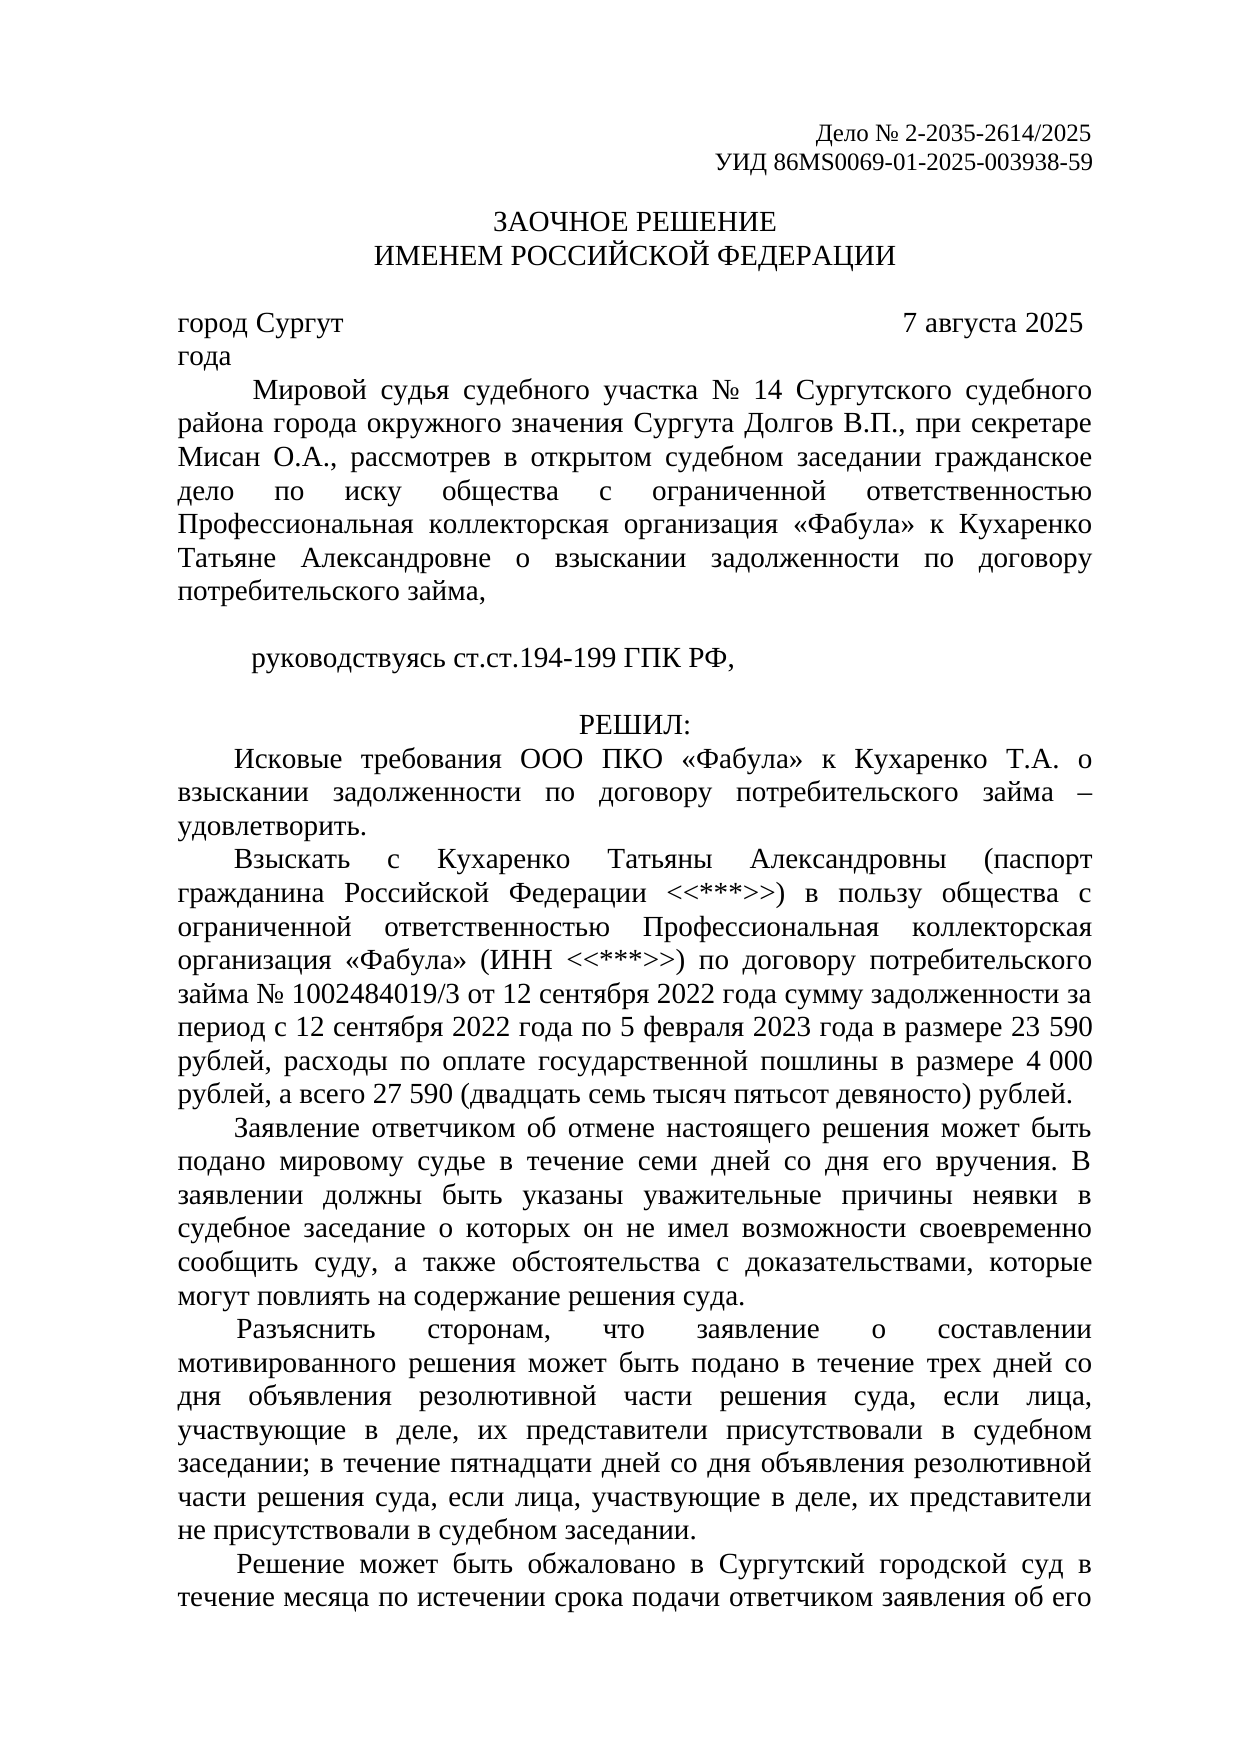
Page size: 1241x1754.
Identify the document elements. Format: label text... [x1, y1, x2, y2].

text Взыскать с Кухаренко Татьяны Александровны (паспорт гражданина Российской Федерации <<***>>) в пользу общества с ограниченной ответственностью Профессиональная коллекторская организация «Фабула» (ИНН <<***>>) по договору потребительского займа № 1002484019/3 от 12 сентября 2022 года сумму задолженности за период с 12 сентября 2022 года по 5 февраля 2023 года в размере 23 590 рублей, расходы по оплате государственной пошлины в размере 4 000 рублей, а всего 27 590 (двадцать семь тысяч пятьсот девяносто) рублей. [177, 842, 1093, 1110]
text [177, 1546, 1093, 1613]
text РЕШИЛ: [177, 707, 1093, 741]
subtitle ЗАОЧНОЕ РЕШЕНИЕ [177, 204, 1093, 238]
text город Сургут 7 августа 2025 года [177, 305, 1093, 372]
text руководствуясь ст.ст.194-199 ГПК РФ, [177, 640, 1093, 674]
text Разъяснить сторонам, что заявление о составлении мотивированного решения может быть подано в течение трех дней со дня объявления резолютивной части решения суда, если лица, участвующие в деле, их представители присутствовали в судебном заседании; в течение пятнадцати дней со дня объявления резолютивной части решения суда, если лица, участвующие в деле, их представители не присутствовали в судебном заседании. [177, 1311, 1093, 1546]
text Исковые требования ООО ПКО «Фабула» к Кухаренко Т.А. о взыскании задолженности по договору потребительского займа – удовлетворить. [177, 741, 1093, 842]
subtitle Дело № 2-2035-2614/2025 [177, 118, 1093, 147]
text Заявление ответчиком об отмене настоящего решения может быть подано мировому судье в течение семи дней со дня его вручения. В заявлении должны быть указаны уважительные причины неявки в судебное заседание о которых он не имел возможности своевременно сообщить суду, а также обстоятельства с доказательствами, которые могут повлиять на содержание решения суда. [177, 1110, 1093, 1311]
text УИД 86MS0069-01-2025-003938-59 [177, 147, 1093, 176]
text Мировой судья судебного участка № 14 Сургутского судебного района города окружного значения Сургута Долгов В.П., при секретаре Мисан О.А., рассмотрев в открытом судебном заседании гражданское дело по иску общества с ограниченной ответственностью Профессиональная коллекторская организация «Фабула» к Кухаренко Татьяне Александровне о взыскании задолженности по договору потребительского займа, [177, 372, 1093, 607]
text ИМЕНЕМ РОССИЙСКОЙ ФЕДЕРАЦИИ [177, 238, 1093, 271]
